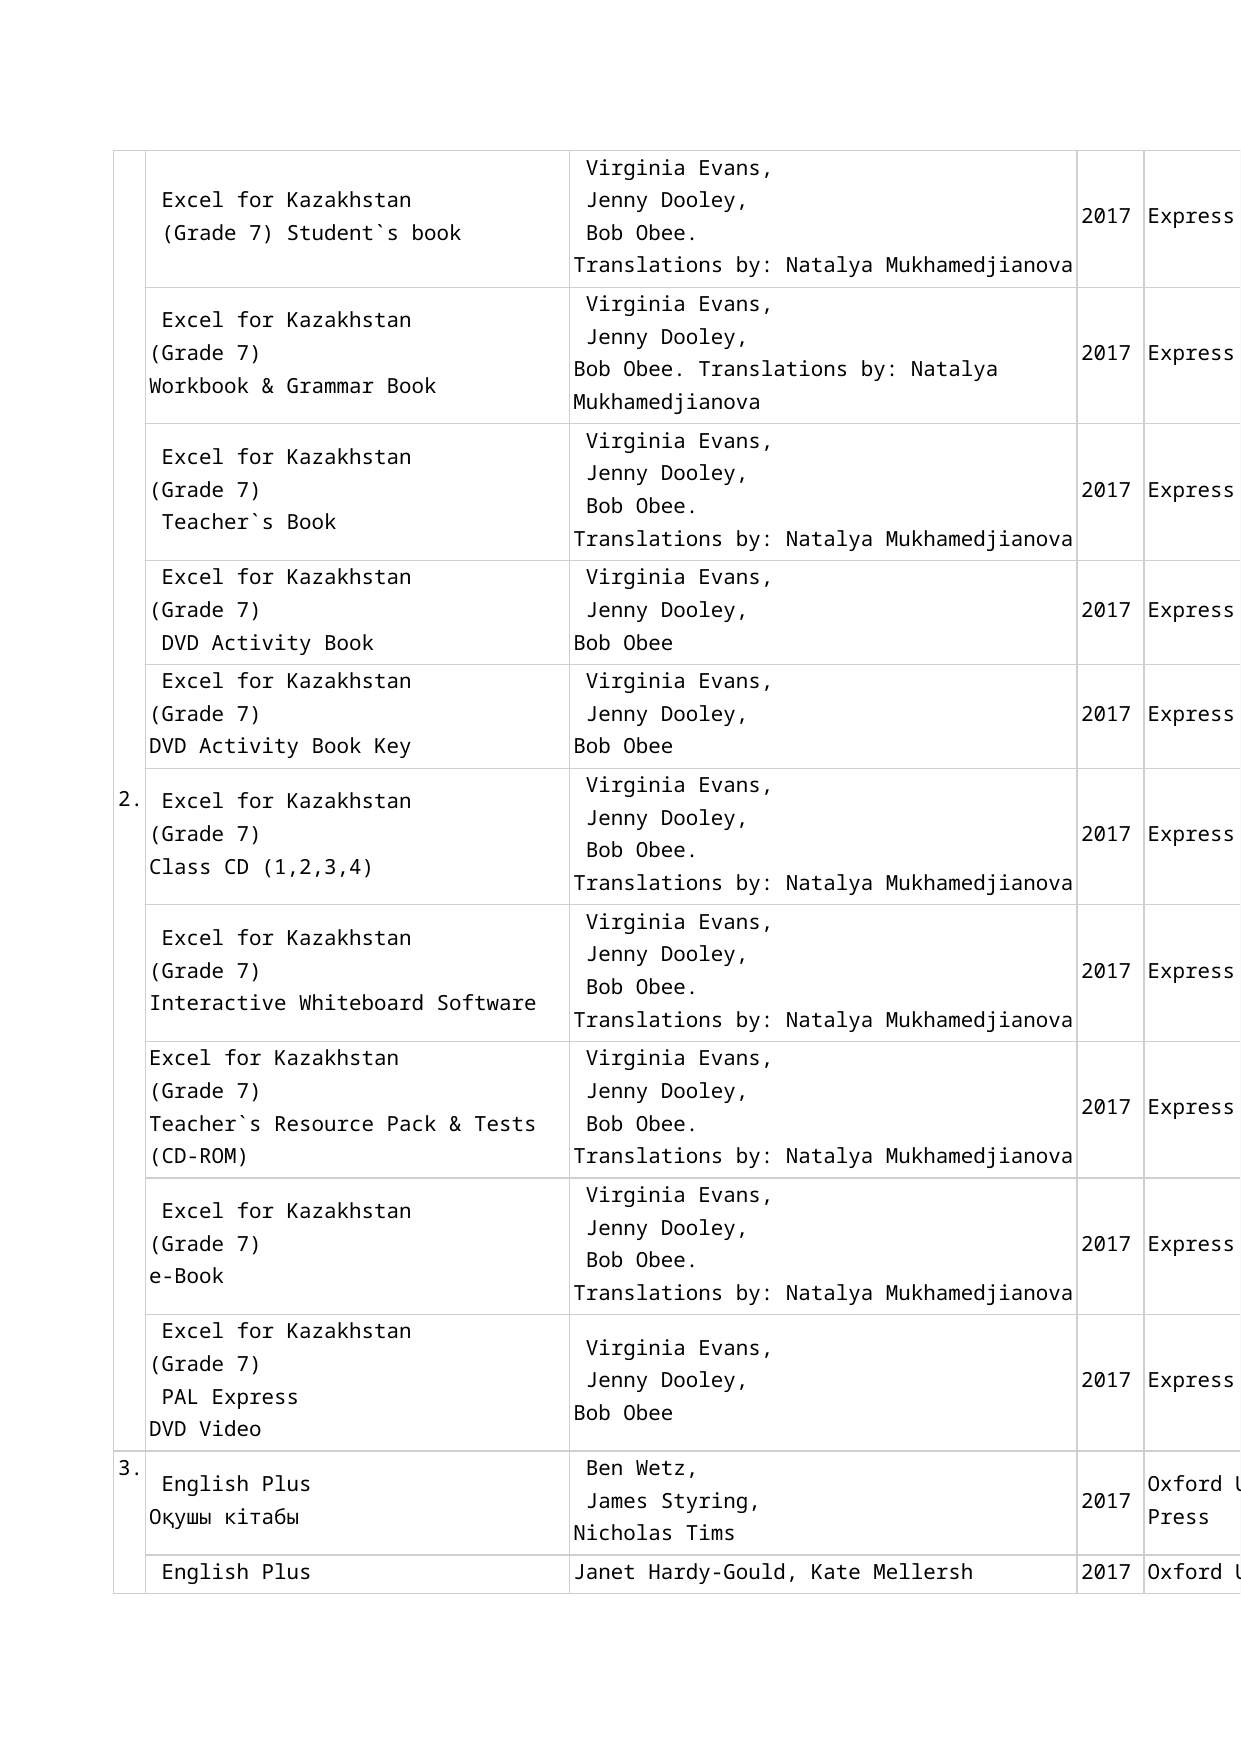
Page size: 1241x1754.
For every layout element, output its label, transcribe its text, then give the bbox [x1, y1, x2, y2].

table_cell Ben Wetz, James Styring, Nicholas Tims [570, 1452, 1076, 1554]
table_cell 2017 [1078, 665, 1143, 768]
table_cell 2. [114, 151, 145, 1450]
table_cell Express Publishing [1145, 424, 1240, 560]
table_cell Express Publishing [1145, 769, 1240, 904]
table_cell Express Publishing [1145, 151, 1240, 287]
table_cell 2017 [1078, 1179, 1143, 1314]
table_cell English Plus Оқушы кітабы [146, 1452, 569, 1554]
table_cell Express Publishing [1145, 1179, 1240, 1314]
table_cell 2017 [1078, 1452, 1143, 1554]
table_cell Excel for Kazakhstan (Grade 7) DVD Activity Book [146, 561, 569, 664]
table_cell Excel for Kazakhstan (Grade 7) Class CD (1,2,3,4) [146, 769, 569, 904]
table_cell Excel for Kazakhstan (Grade 7) Workbook & Grammar Book [146, 288, 569, 423]
table_cell 2017 [1078, 1556, 1143, 1593]
table_cell Virginia Evans, Jenny Dooley, Bob Obee. Translations by: Natalya Mukhamedjianova [570, 1179, 1076, 1314]
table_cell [146, 1556, 569, 1593]
table_cell Excel for Kazakhstan (Grade 7) Teacher`s Resource Pack & Tests (CD-ROM) [146, 1042, 569, 1177]
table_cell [1145, 1556, 1240, 1593]
table_cell Virginia Evans, Jenny Dooley, Bob Obee [570, 1315, 1076, 1450]
table_cell Oxford University Press [1145, 1452, 1240, 1554]
table_cell 3. [114, 1452, 145, 1593]
table_cell Express Publishing [1145, 905, 1240, 1041]
table_cell Excel for Kazakhstan (Grade 7) Student`s book [146, 151, 569, 287]
table_cell Excel for Kazakhstan (Grade 7) e-Book [146, 1179, 569, 1314]
table_cell Virginia Evans, Jenny Dooley, Bob Obee [570, 665, 1076, 768]
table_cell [570, 1556, 1076, 1593]
table_cell 2017 [1078, 769, 1143, 904]
table_cell 2017 [1078, 424, 1143, 560]
table_cell Virginia Evans, Jenny Dooley, Bob Obee. Translations by: Natalya Mukhamedjianova [570, 905, 1076, 1041]
table_cell Excel for Kazakhstan (Grade 7) DVD Activity Book Key [146, 665, 569, 768]
table_cell Express Publishing [1145, 1042, 1240, 1177]
table_cell Virginia Evans, Jenny Dooley, Bob Obee [570, 561, 1076, 664]
table_cell Express Publishing [1145, 665, 1240, 768]
table_cell Excel for Kazakhstan (Grade 7) PAL Express DVD Video [146, 1315, 569, 1450]
table_cell Express Publishing [1145, 561, 1240, 664]
table_cell 2017 [1078, 1042, 1143, 1177]
table_cell 2017 [1078, 905, 1143, 1041]
table_cell Virginia Evans, Jenny Dooley, Bob Obee. Translations by: Natalya Mukhamedjianova [570, 151, 1076, 287]
table_cell 2017 [1078, 561, 1143, 664]
table_cell Express Publishing [1145, 1315, 1240, 1450]
table_cell 2017 [1078, 151, 1143, 287]
table_cell 2017 [1078, 288, 1143, 423]
table_cell Excel for Kazakhstan (Grade 7) Teacher`s Book [146, 424, 569, 560]
table_cell Virginia Evans, Jenny Dooley, Bob Obee. Translations by: Natalya Mukhamedjianova [570, 1042, 1076, 1177]
table_cell Virginia Evans, Jenny Dooley, Bob Obee. Translations by: Natalya Mukhamedjianova [570, 769, 1076, 904]
table_cell Express Publishing [1145, 288, 1240, 423]
table_cell Virginia Evans, Jenny Dooley, Bob Obee. Translations by: Natalya Mukhamedjianova [570, 424, 1076, 560]
table_cell Virginia Evans, Jenny Dooley, Bob Obee. Translations by: Natalya Mukhamedjianova [570, 288, 1076, 423]
table_cell 2017 [1078, 1315, 1143, 1450]
table_cell Excel for Kazakhstan (Grade 7) Interactive Whiteboard Software [146, 905, 569, 1041]
